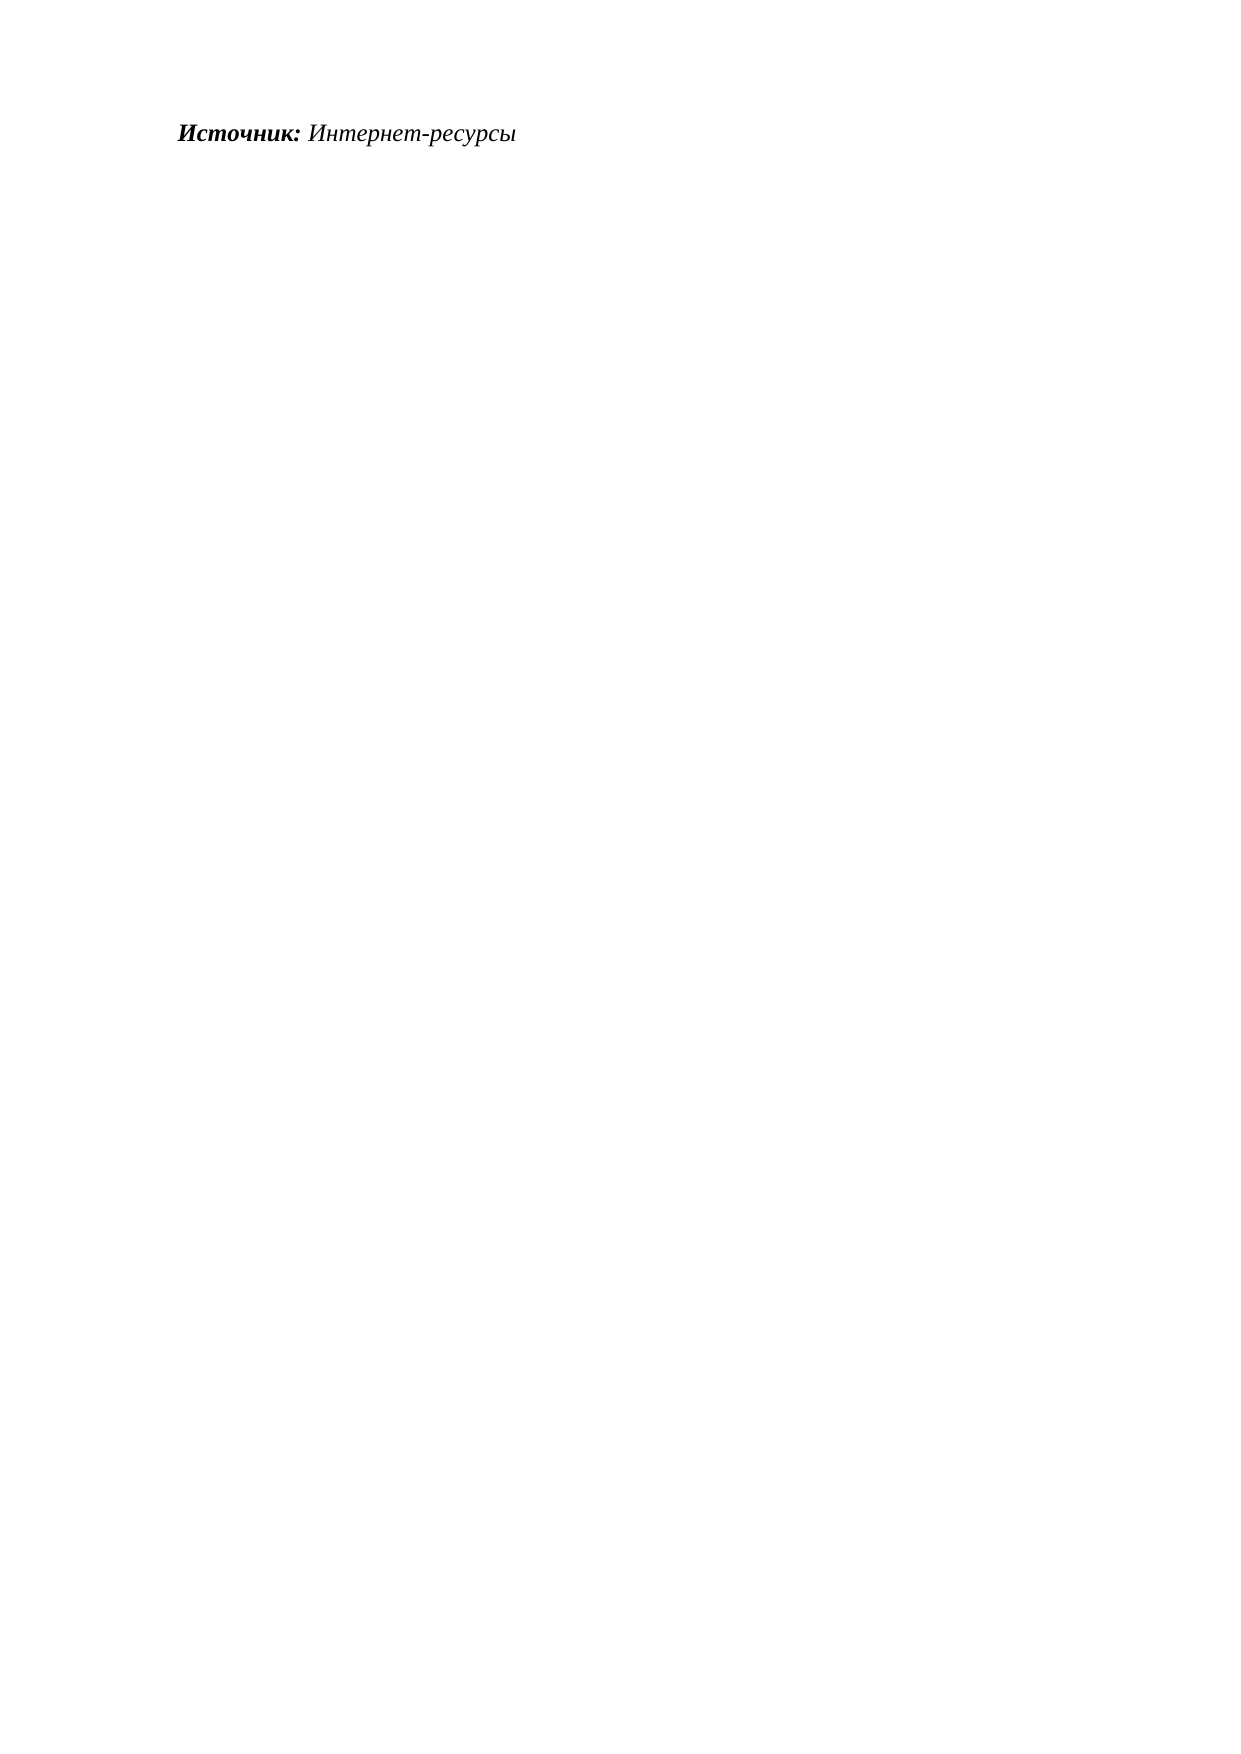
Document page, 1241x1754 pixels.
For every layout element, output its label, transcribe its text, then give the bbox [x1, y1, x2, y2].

text Источник: Интернет-ресурсы [177, 118, 1152, 147]
